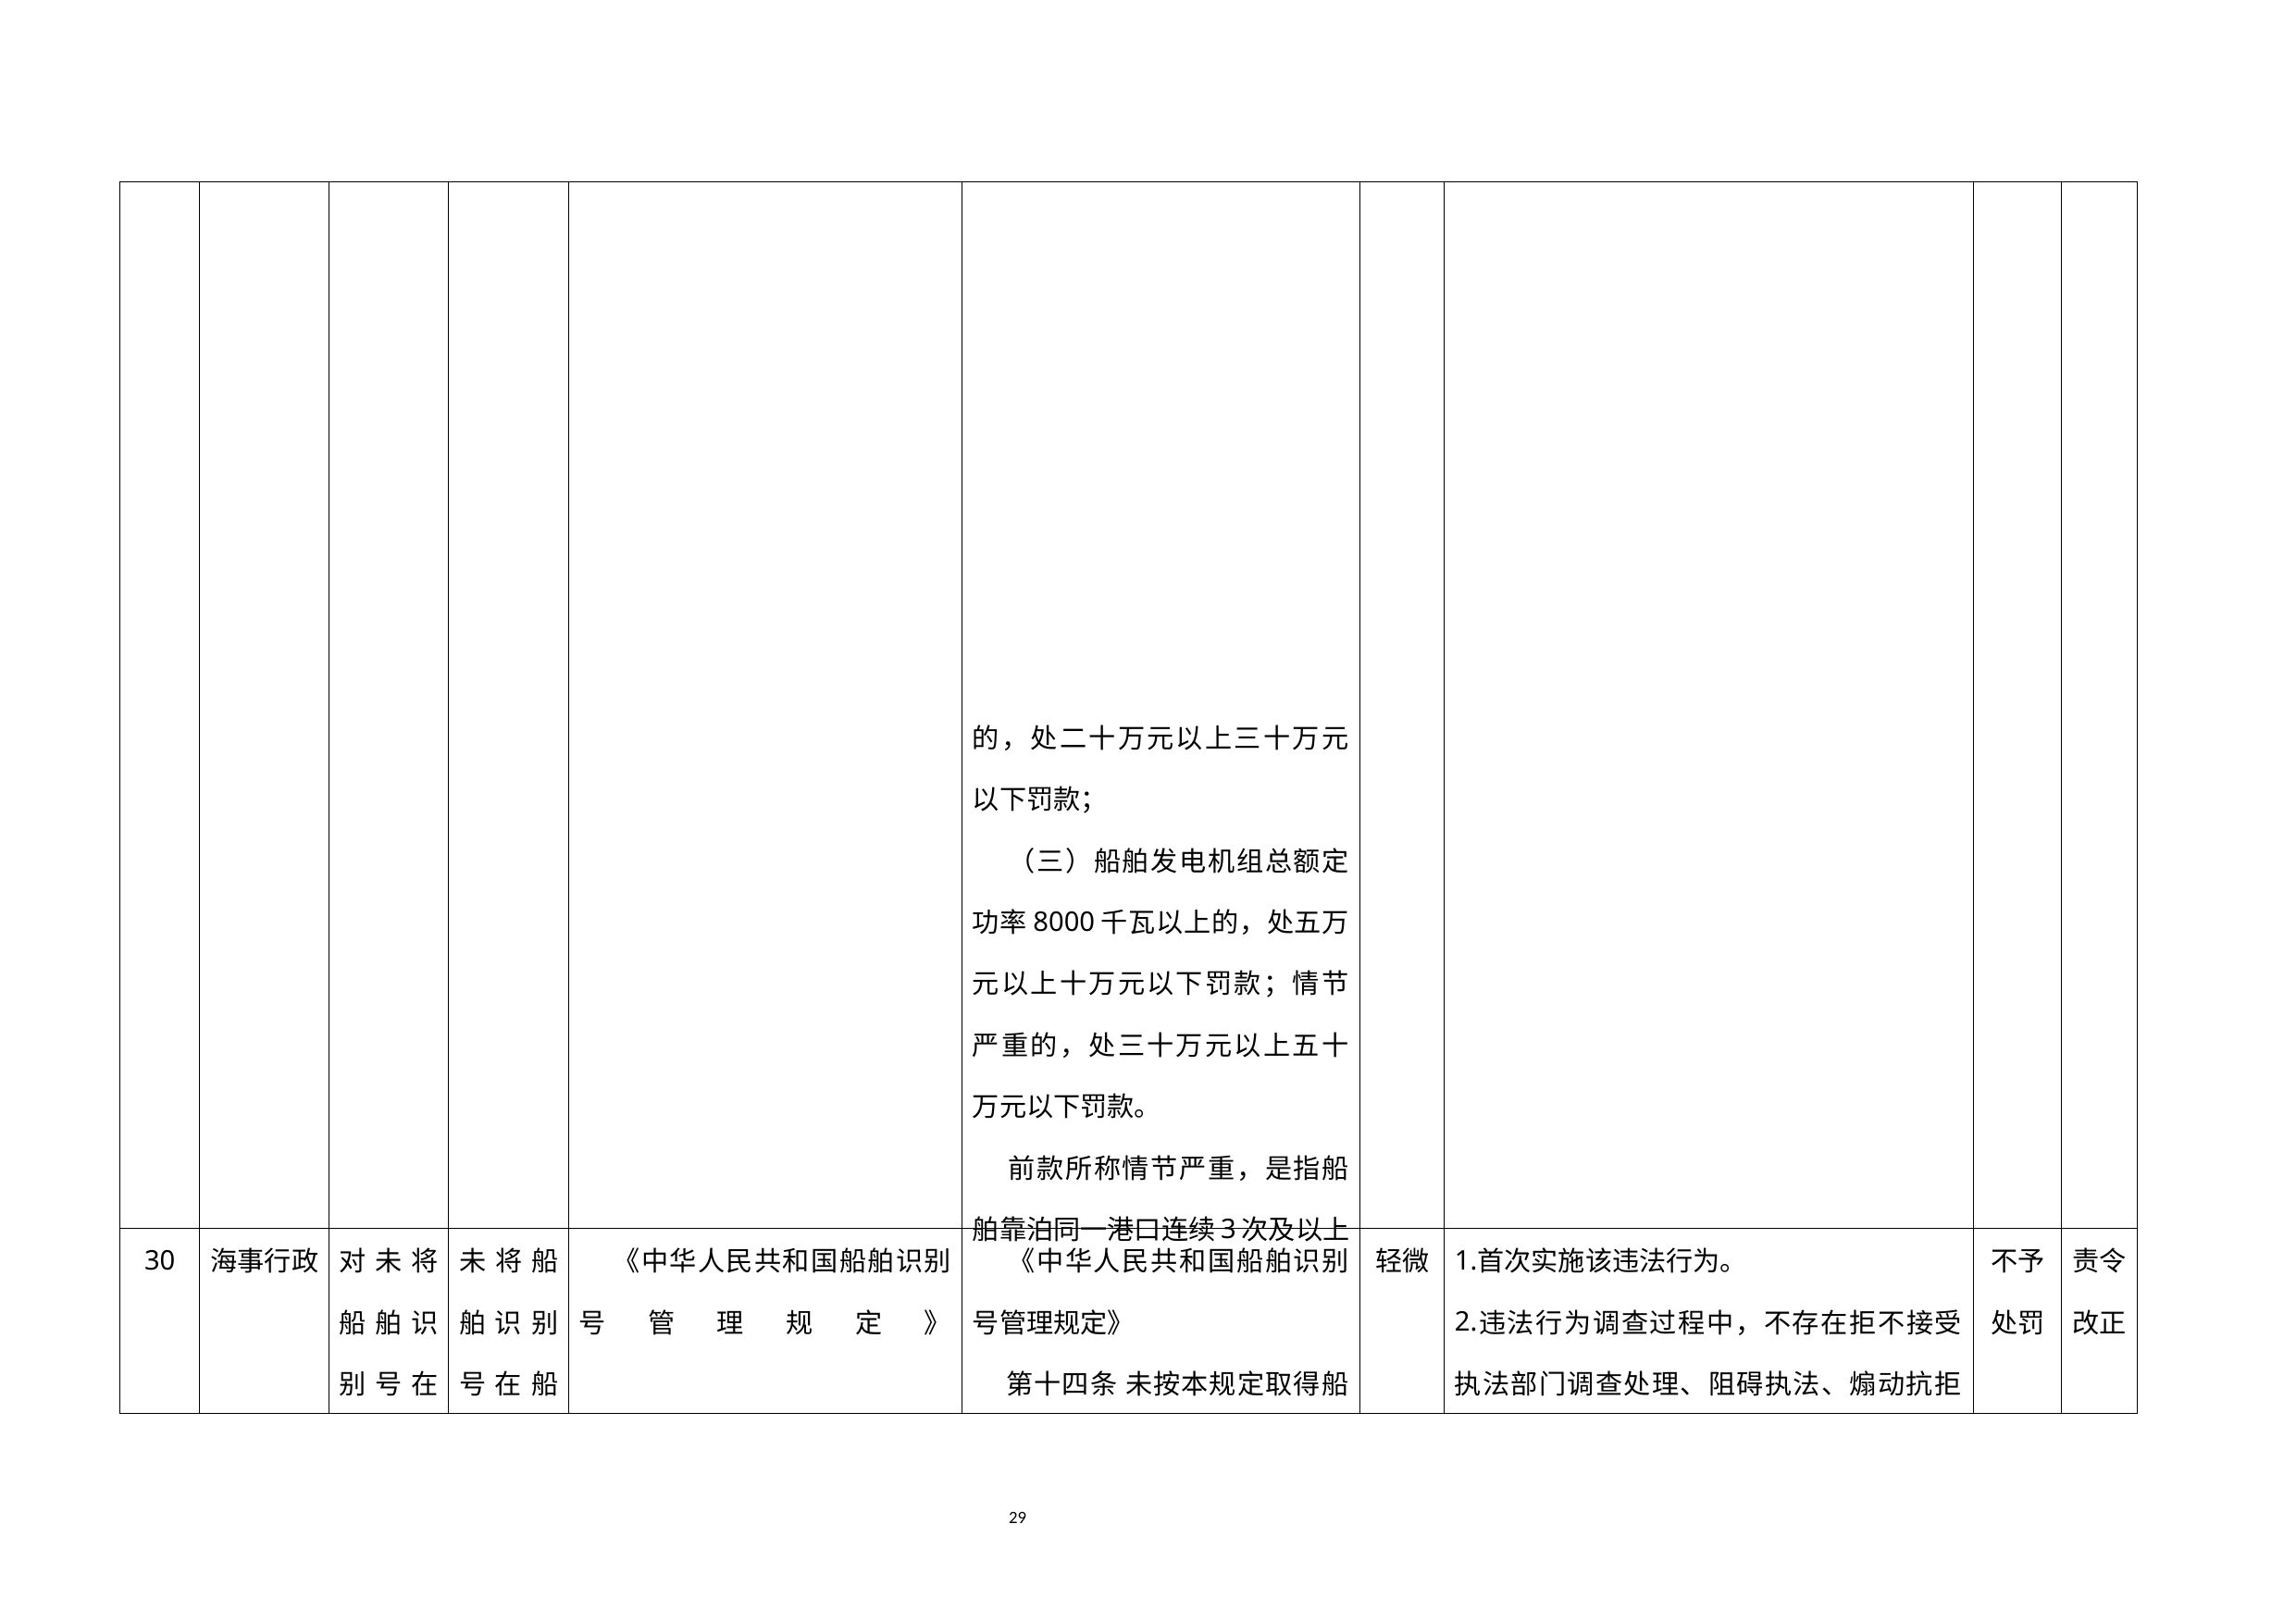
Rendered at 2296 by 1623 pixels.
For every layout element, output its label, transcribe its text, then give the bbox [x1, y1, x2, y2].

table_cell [1445, 1229, 1973, 1413]
table_cell 海事行政 [200, 1229, 329, 1413]
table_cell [569, 1229, 962, 1413]
table_cell 不予处罚 [1974, 1229, 2061, 1413]
table_cell 30 [120, 1229, 199, 1413]
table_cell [329, 1229, 448, 1413]
table_cell 轻微 [1360, 1229, 1444, 1413]
table_cell 责令改正 [2062, 1229, 2137, 1413]
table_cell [962, 1229, 1359, 1413]
table_cell 未将船舶识别号在船体上永久标记或粘贴 [449, 1229, 568, 1413]
